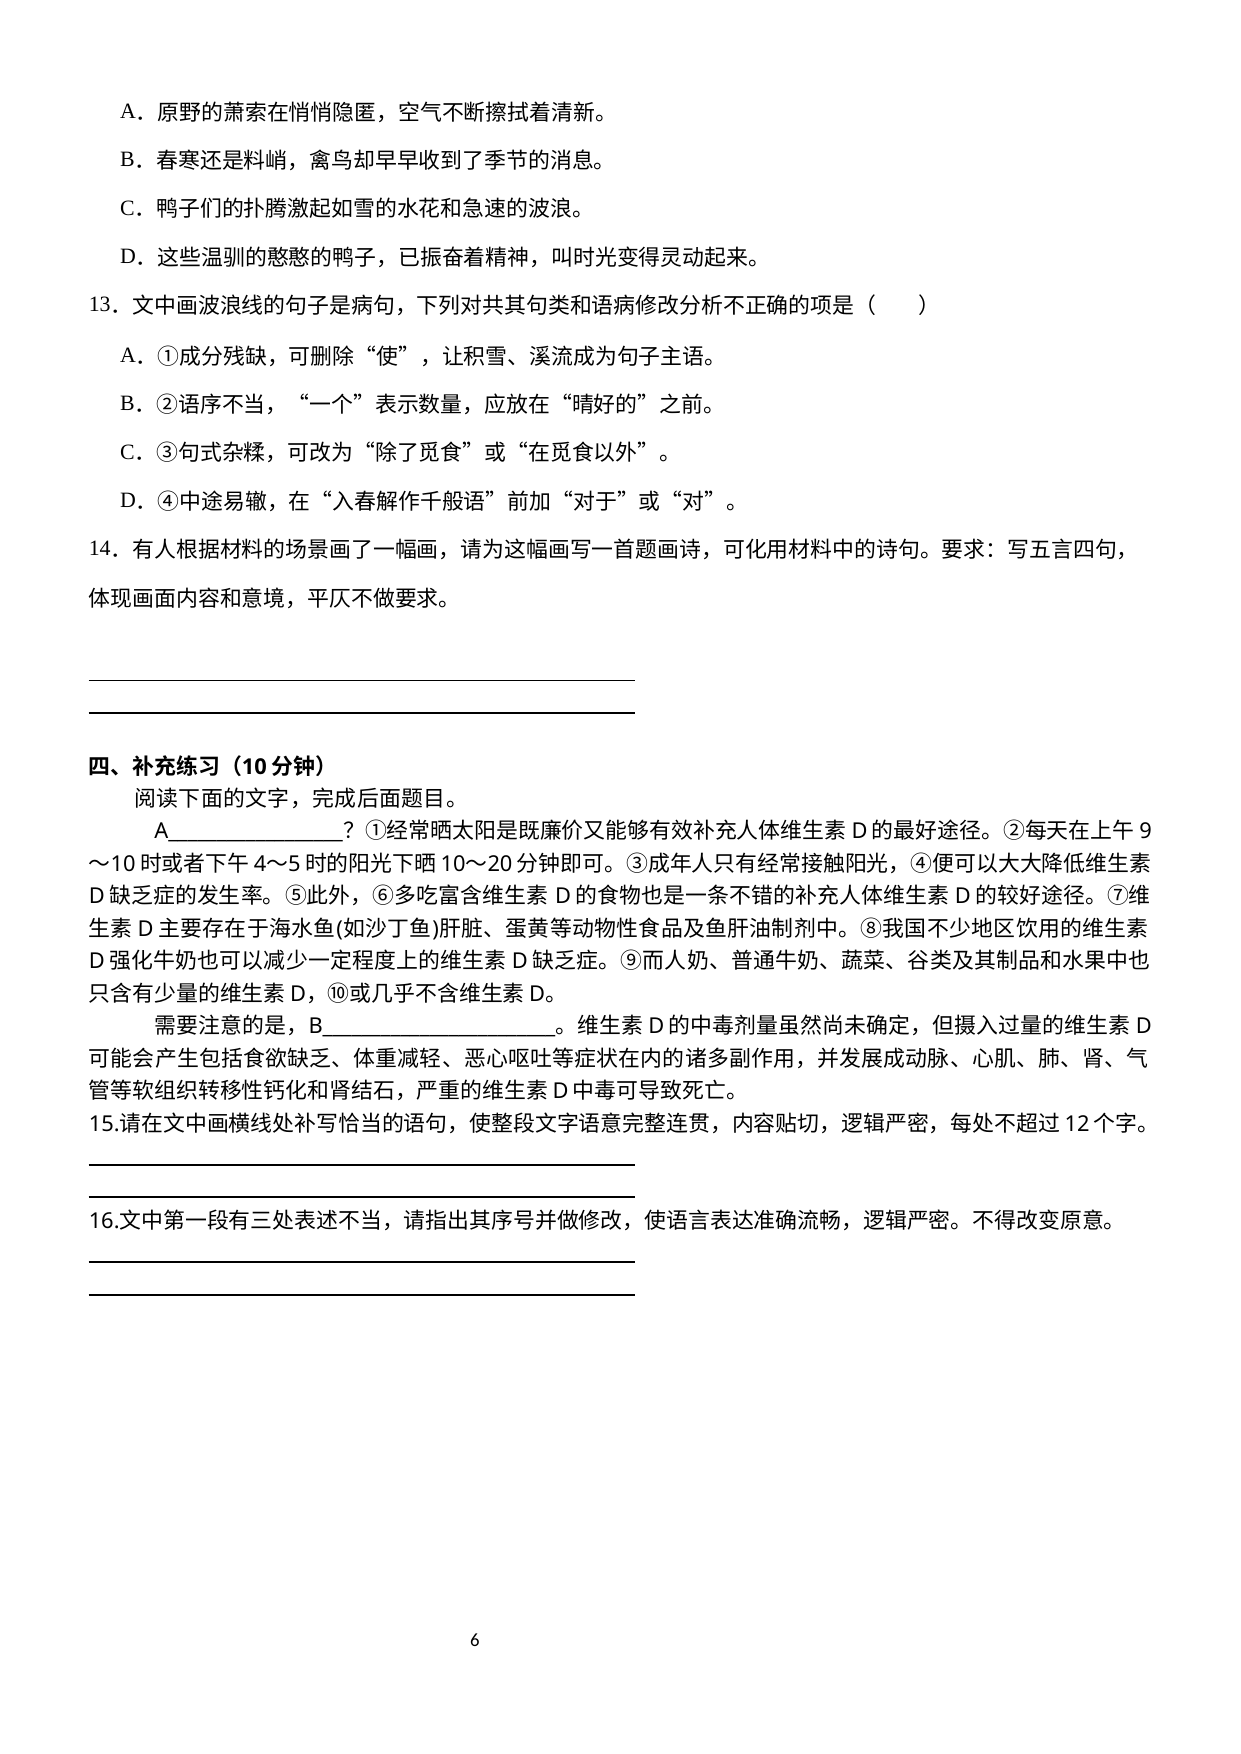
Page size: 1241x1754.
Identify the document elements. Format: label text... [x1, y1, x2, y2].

text B．春寒还是料峭，禽鸟却早早收到了季节的消息。 [120, 143, 1152, 175]
text C．③句式杂糅，可改为“除了觅食”或“在觅食以外”。 [120, 435, 1152, 467]
text A．①成分残缺，可删除“使”，让积雪、溪流成为句子主语。 [120, 338, 1152, 371]
text A__________________？①经常晒太阳是既廉价又能够有效补充人体维生素D的最好途径。②每天在上午9～10时或者下午4～5时的阳光下晒10～20分钟即可。③成年人只有经常接触阳光，④便可以大大降低维生素D缺乏症的发生率。⑤此外，⑥多吃富含维生素D的食物也是一条不错的补充人体维生素D的较好途径。⑦维生素D主要存在于海水鱼(如沙丁鱼)肝脏、蛋黄等动物性食品及鱼肝油制剂中。⑧我国不少地区饮用的维生素D强化牛奶也可以减少一定程度上的维生素D缺乏症。⑨而人奶、普通牛奶、蔬菜、谷类及其制品和水果中也只含有少量的维生素D，⑩或几乎不含维生素D。 [88, 813, 1152, 1008]
text D．这些温驯的憨憨的鸭子，已振奋着精神，叫时光变得灵动起来。 [120, 239, 1152, 272]
text 四、补充练习（10分钟） [88, 749, 1152, 781]
text 15.请在文中画横线处补写恰当的语句，使整段文字语意完整连贯，内容贴切，逻辑严密，每处不超过12个字。 [88, 1106, 1152, 1138]
text 阅读下面的文字，完成后面题目。 [88, 781, 1152, 813]
text B．②语序不当，“一个”表示数量，应放在“晴好的”之前。 [120, 387, 1152, 419]
text C．鸭子们的扑腾激起如雪的水花和急速的波浪。 [120, 191, 1152, 223]
text 需要注意的是，B________________________。维生素D的中毒剂量虽然尚未确定，但摄入过量的维生素D可能会产生包括食欲缺乏、体重减轻、恶心呕吐等症状在内的诸多副作用，并发展成动脉、心肌、肺、肾、气管等软组织转移性钙化和肾结石，严重的维生素D中毒可导致死亡。 [88, 1008, 1152, 1106]
list 16.文中第一段有三处表述不当，请指出其序号并做修改，使语言表达准确流畅，逻辑严密。不得改变原意。 [88, 1203, 1152, 1236]
text 13．文中画波浪线的句子是病句，下列对共其句类和语病修改分析不正确的项是（ ） [88, 288, 1152, 320]
text 14．有人根据材料的场景画了一幅画，请为这幅画写一首题画诗，可化用材料中的诗句。要求：写五言四句，体现画面内容和意境，平仄不做要求。 [88, 532, 1152, 613]
text D．④中途易辙，在“入春解作千般语”前加“对于”或“对”。 [120, 483, 1152, 516]
text A．原野的萧索在悄悄隐匿，空气不断擦拭着清新。 [120, 94, 1152, 127]
